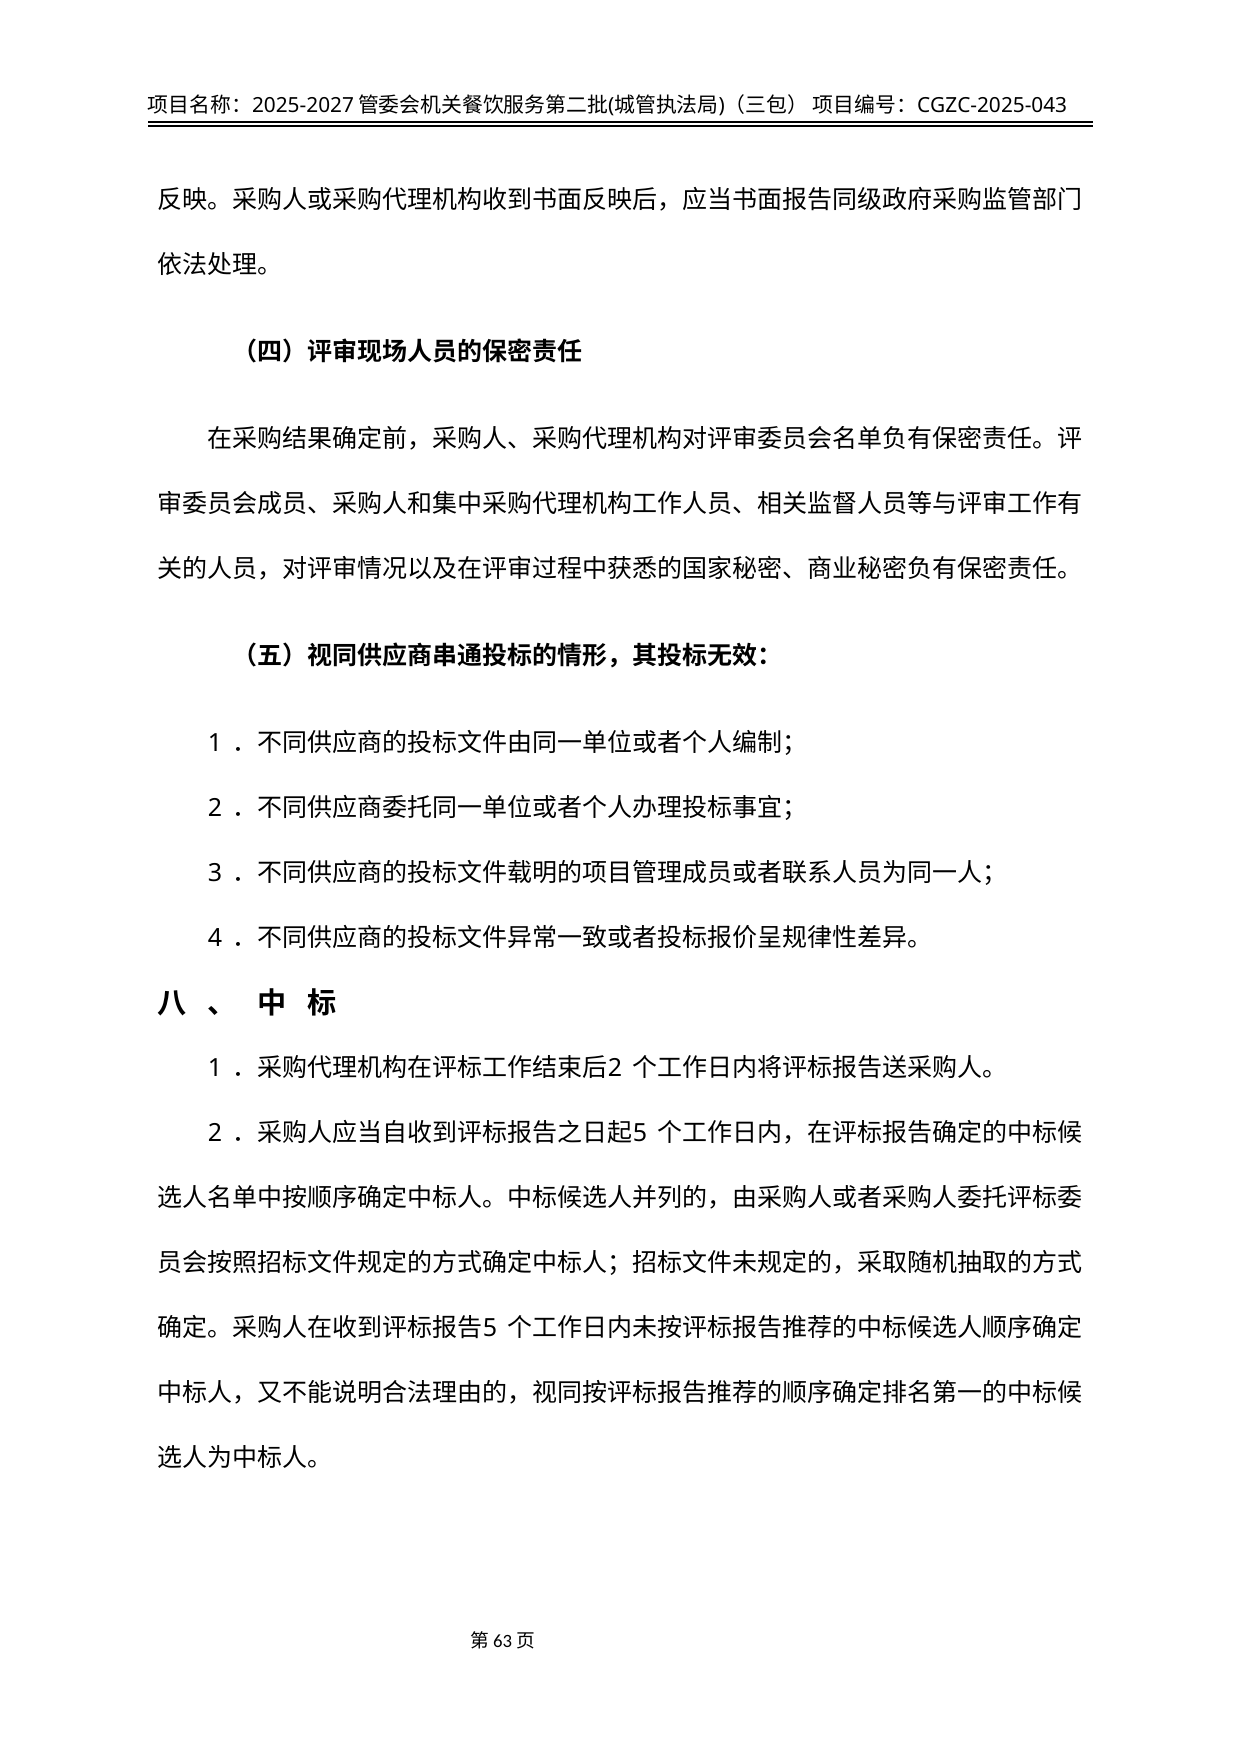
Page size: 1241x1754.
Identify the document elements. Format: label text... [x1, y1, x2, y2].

text 2．不同供应商委托同一单位或者个人办理投标事宜； [158, 773, 1083, 838]
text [158, 165, 1083, 295]
text 1．不同供应商的投标文件由同一单位或者个人编制； [158, 708, 1083, 773]
text 2．采购人应当自收到评标报告之日起5个工作日内，在评标报告确定的中标候选人名单中按顺序确定中标人。中标候选人并列的，由采购人或者采购人委托评标委员会按照招标文件规定的方式确定中标人；招标文件未规定的，采取随机抽取的方式确定。采购人在收到评标报告5个工作日内未按评标报告推荐的中标候选人顺序确定中标人，又不能说明合法理由的，视同按评标报告推荐的顺序确定排名第一的中标候选人为中标人。 [158, 1098, 1083, 1488]
text 3．不同供应商的投标文件载明的项目管理成员或者联系人员为同一人； [158, 838, 1083, 903]
text （五）视同供应商串通投标的情形，其投标无效： [158, 621, 1083, 686]
text 八、中标 [158, 968, 1083, 1033]
text 4．不同供应商的投标文件异常一致或者投标报价呈规律性差异。 [158, 903, 1083, 968]
text （四）评审现场人员的保密责任 [158, 317, 1083, 382]
text 1．采购代理机构在评标工作结束后2个工作日内将评标报告送采购人。 [158, 1033, 1083, 1098]
text 在采购结果确定前，采购人、采购代理机构对评审委员会名单负有保密责任。评审委员会成员、采购人和集中采购代理机构工作人员、相关监督人员等与评审工作有关的人员，对评审情况以及在评审过程中获悉的国家秘密、商业秘密负有保密责任。 [158, 404, 1083, 599]
